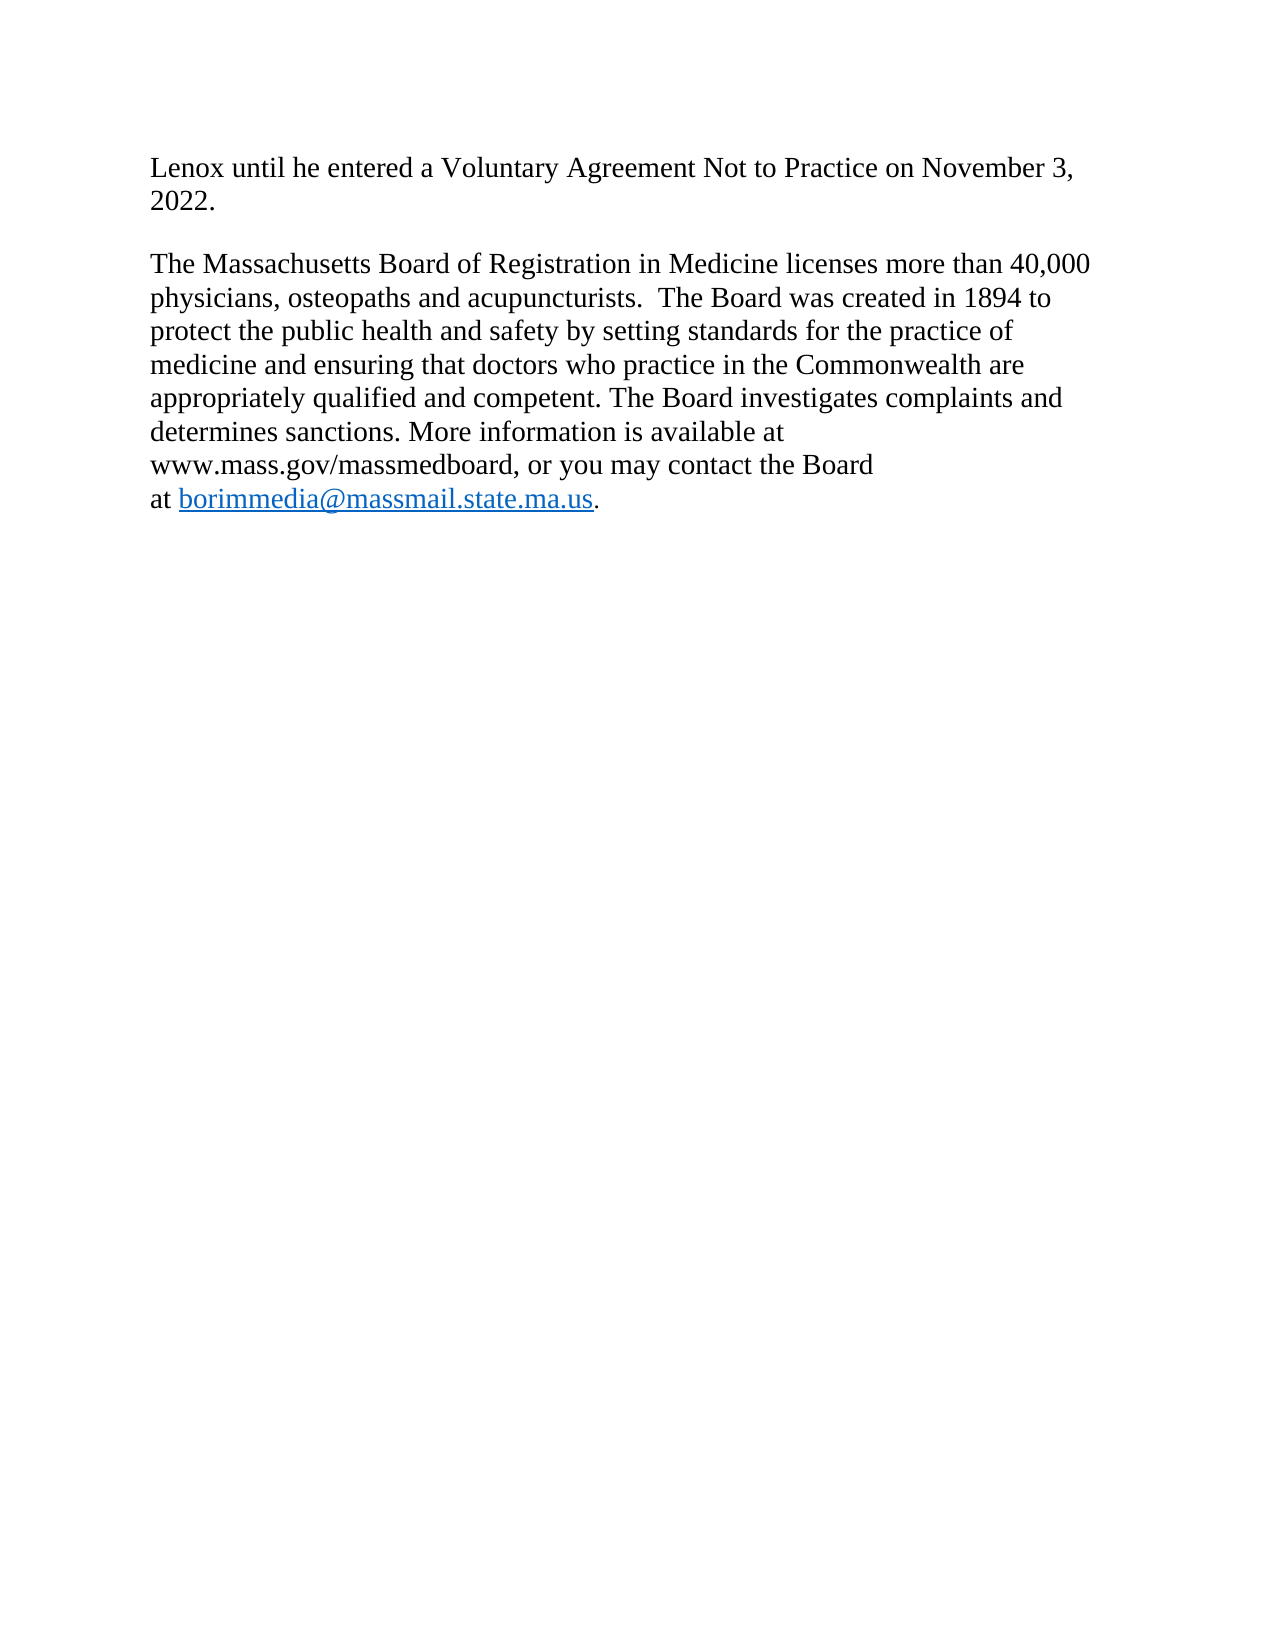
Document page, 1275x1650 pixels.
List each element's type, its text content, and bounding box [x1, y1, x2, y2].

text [150, 150, 1125, 217]
text The Massachusetts Board of Registration in Medicine licenses more than 40,000 physicians, osteopaths and acupuncturists. The Board was created in 1894 to protect the public health and safety by setting standards for the practice of medicine and ensuring that doctors who practice in the Commonwealth are appropriately qualified and competent. The Board investigates complaints and determines sanctions. More information is available at www.mass.gov/massmedboard, or you may contact the Board at borimmedia@massmail.state.ma.us. [150, 246, 1125, 514]
